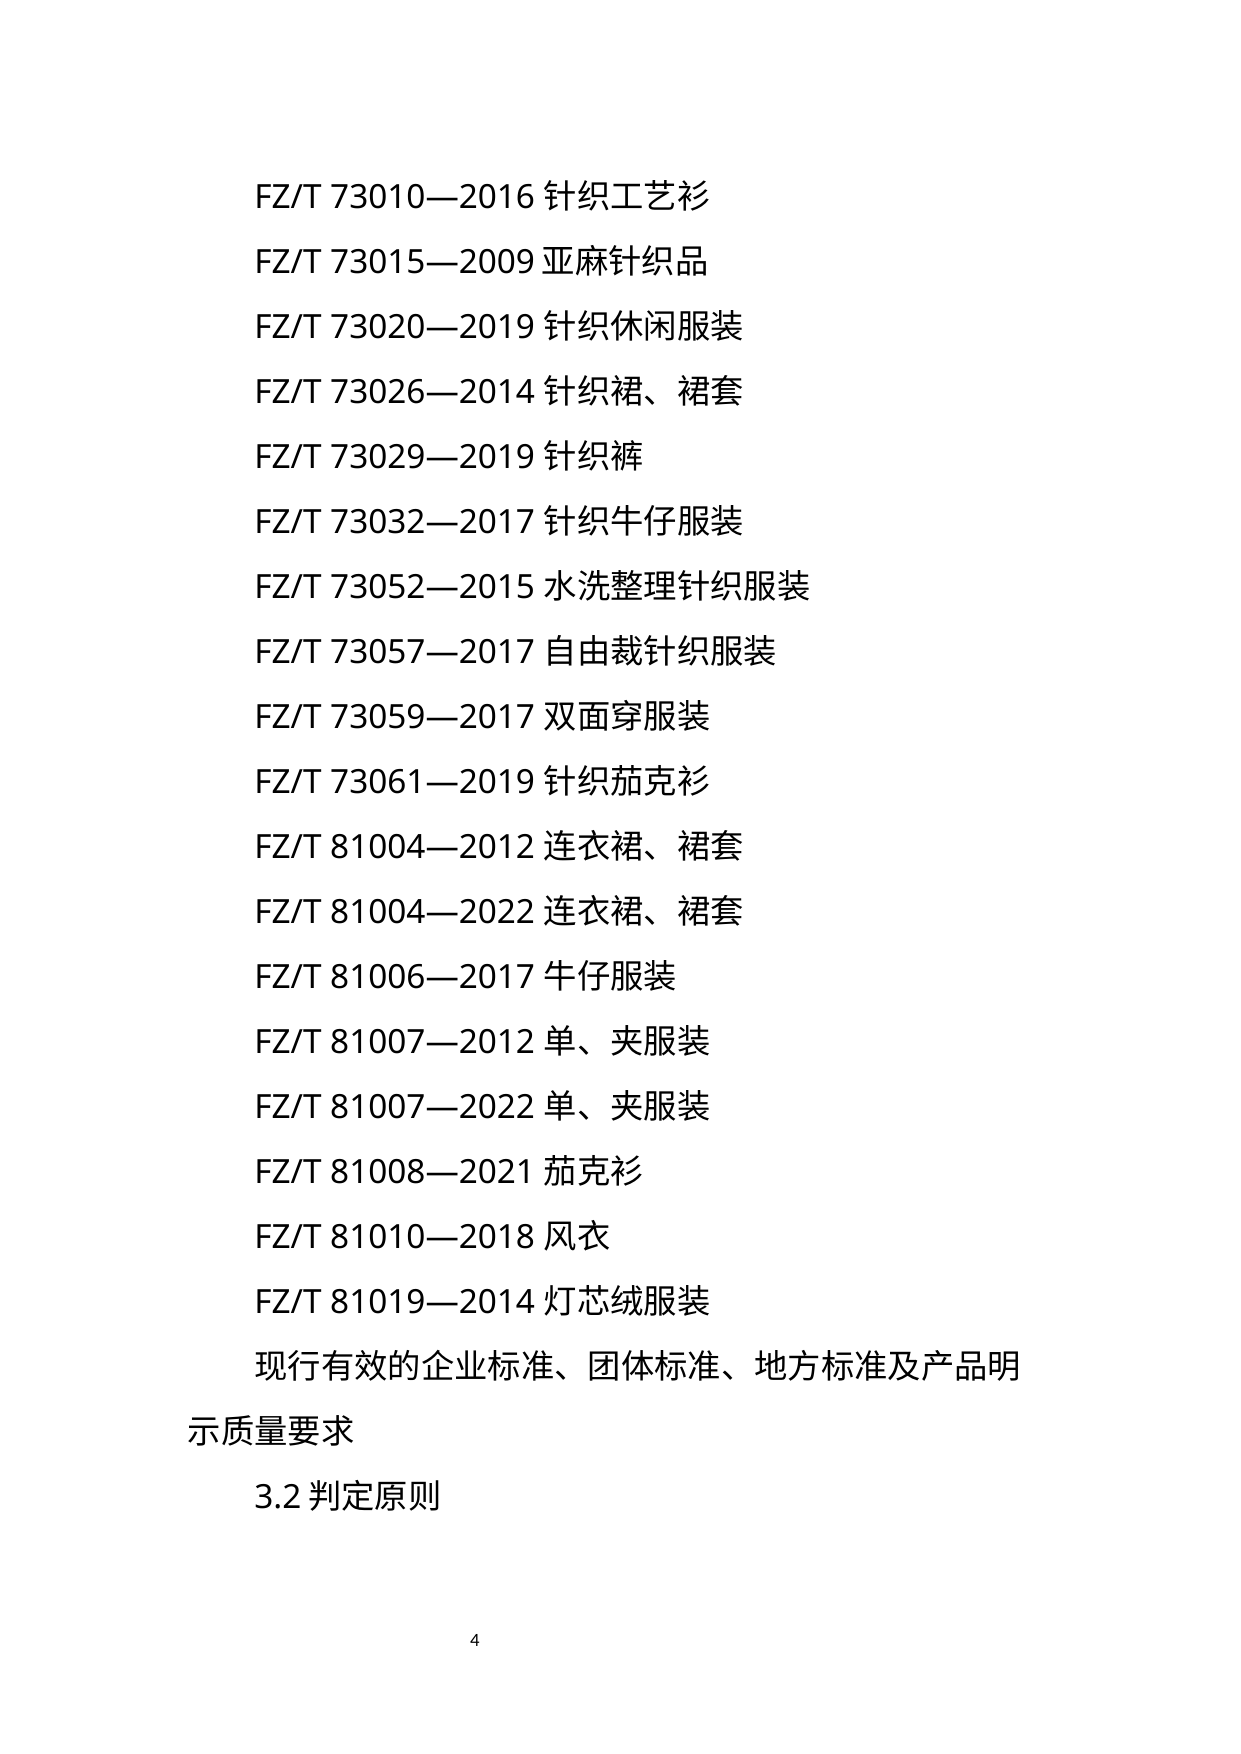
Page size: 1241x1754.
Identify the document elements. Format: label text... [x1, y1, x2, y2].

text FZ/T 73032—2017 针织牛仔服装 [187, 487, 1053, 552]
text FZ/T 73057—2017 自由裁针织服装 [187, 617, 1053, 682]
text FZ/T 81004—2022 连衣裙、裙套 [187, 877, 1053, 942]
text FZ/T 73020—2019 针织休闲服装 [187, 292, 1053, 357]
text FZ/T 73029—2019 针织裤 [187, 422, 1053, 487]
text FZ/T 73052—2015 水洗整理针织服装 [187, 552, 1053, 617]
text FZ/T 81019—2014 灯芯绒服装 [187, 1267, 1053, 1332]
text FZ/T 73061—2019 针织茄克衫 [187, 747, 1053, 812]
text FZ/T 73010—2016 针织工艺衫 [187, 162, 1053, 227]
text 现行有效的企业标准、团体标准、地方标准及产品明示质量要求 [187, 1332, 1053, 1462]
text 3.2判定原则 [187, 1462, 1053, 1527]
text FZ/T 81007—2022 单、夹服装 [187, 1072, 1053, 1137]
text FZ/T 81010—2018 风衣 [187, 1202, 1053, 1267]
text FZ/T 81007—2012 单、夹服装 [187, 1007, 1053, 1072]
text FZ/T 73015—2009亚麻针织品 [187, 227, 1053, 292]
text FZ/T 73026—2014 针织裙、裙套 [187, 357, 1053, 422]
text FZ/T 81006—2017 牛仔服装 [187, 942, 1053, 1007]
text FZ/T 81008—2021 茄克衫 [187, 1137, 1053, 1202]
text FZ/T 81004—2012 连衣裙、裙套 [187, 812, 1053, 877]
text FZ/T 73059—2017 双面穿服装 [187, 682, 1053, 747]
